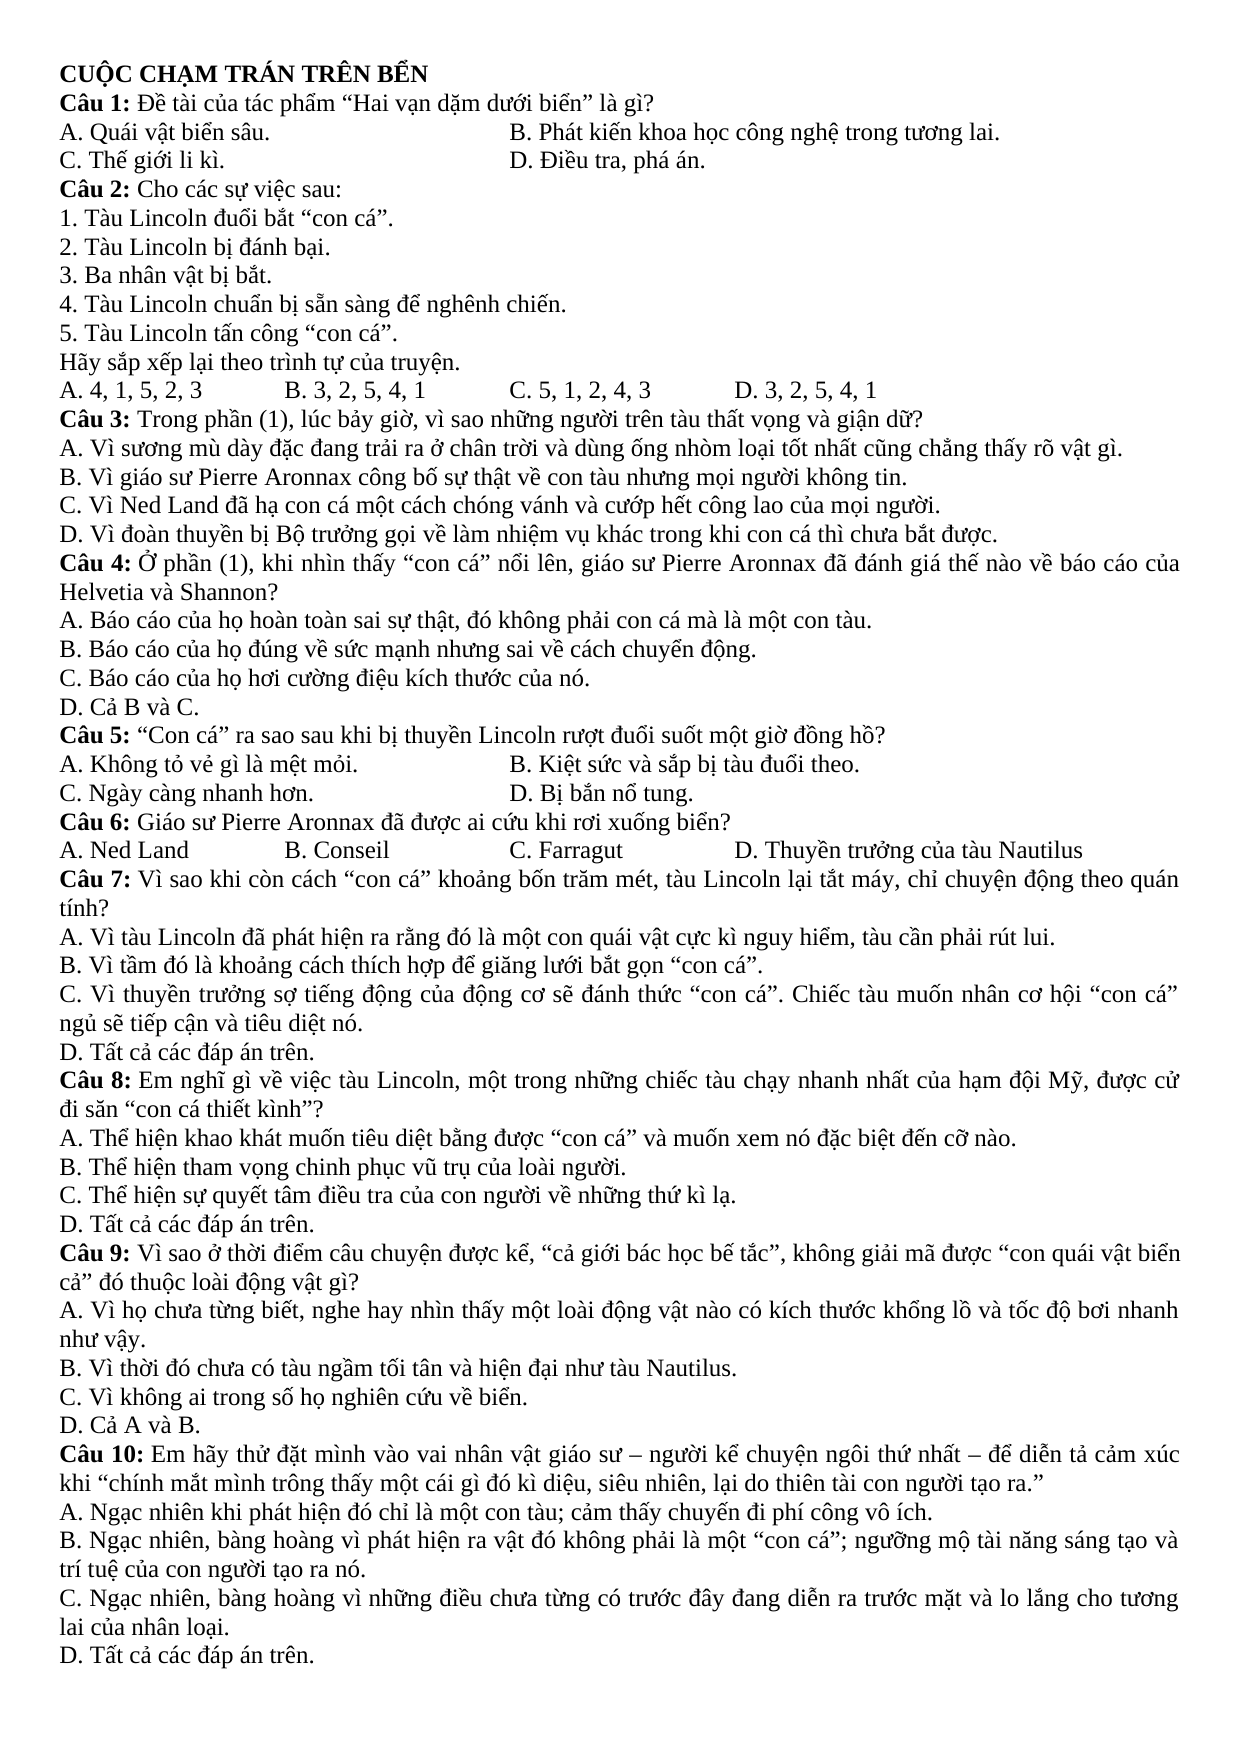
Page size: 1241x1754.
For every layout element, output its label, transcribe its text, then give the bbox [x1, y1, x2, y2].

text Hãy sắp xếp lại theo trình tự của truyện. [59, 347, 1181, 375]
text Câu 7: Vì sao khi còn cách “con cá” khoảng bốn trăm mét, tàu Lincoln lại tắt máy, chỉ chuyện động theo quán tính? [59, 864, 1181, 922]
text 5. Tàu Lincoln tấn công “con cá”. [59, 318, 1181, 347]
text Câu 1: Đề tài của tác phẩm “Hai vạn dặm dưới biển” là gì? [59, 88, 1181, 117]
text Câu 3: Trong phần (1), lúc bảy giờ, vì sao những người trên tàu thất vọng và giận dữ? [59, 404, 1181, 433]
text A. Quái vật biển sâu. B. Phát kiến khoa học công nghệ trong tương lai. [59, 117, 1181, 145]
text D. Cả B và C. [59, 692, 1181, 720]
text C. Vì Ned Land đã hạ con cá một cách chóng vánh và cướp hết công lao của mọi người. [59, 490, 1181, 519]
text B. Vì tầm đó là khoảng cách thích hợp để giăng lưới bắt gọn “con cá”. [59, 950, 1181, 979]
text D. Tất cả các đáp án trên. [59, 1037, 1181, 1065]
text A. Báo cáo của họ hoàn toàn sai sự thật, đó không phải con cá mà là một con tàu. [59, 605, 1181, 634]
text Câu 5: “Con cá” ra sao sau khi bị thuyền Lincoln rượt đuổi suốt một giờ đồng hồ? [59, 720, 1181, 749]
text Câu 4: Ở phần (1), khi nhìn thấy “con cá” nổi lên, giáo sư Pierre Aronnax đã đánh giá thế nào về báo cáo của Helvetia và Shannon? [59, 548, 1181, 605]
text B. Ngạc nhiên, bàng hoàng vì phát hiện ra vật đó không phải là một “con cá”; ngưỡng mộ tài năng sáng tạo và trí tuệ của con người tạo ra nó. [59, 1525, 1181, 1583]
text C. Vì thuyền trưởng sợ tiếng động của động cơ sẽ đánh thức “con cá”. Chiếc tàu muốn nhân cơ hội “con cá” ngủ sẽ tiếp cận và tiêu diệt nó. [59, 979, 1181, 1037]
text A. Vì sương mù dày đặc đang trải ra ở chân trời và dùng ống nhòm loại tốt nhất cũng chẳng thấy rõ vật gì. [59, 433, 1181, 462]
text Câu 8: Em nghĩ gì về việc tàu Lincoln, một trong những chiếc tàu chạy nhanh nhất của hạm đội Mỹ, được cử đi săn “con cá thiết kình”? [59, 1065, 1181, 1123]
text B. Vì thời đó chưa có tàu ngầm tối tân và hiện đại như tàu Nautilus. [59, 1353, 1181, 1382]
text C. Ngày càng nhanh hơn. D. Bị bắn nổ tung. [59, 778, 1181, 807]
text D. Tất cả các đáp án trên. [59, 1640, 1181, 1669]
text A. Thể hiện khao khát muốn tiêu diệt bằng được “con cá” và muốn xem nó đặc biệt đến cỡ nào. [59, 1123, 1181, 1152]
text B. Thể hiện tham vọng chinh phục vũ trụ của loài người. [59, 1152, 1181, 1180]
text B. Báo cáo của họ đúng về sức mạnh nhưng sai về cách chuyển động. [59, 634, 1181, 663]
text D. Cả A và B. [59, 1410, 1181, 1439]
text 3. Ba nhân vật bị bắt. [59, 260, 1181, 289]
text C. Thế giới li kì. D. Điều tra, phá án. [59, 145, 1181, 174]
text 2. Tàu Lincoln bị đánh bại. [59, 232, 1181, 260]
text A. Không tỏ vẻ gì là mệt mỏi. B. Kiệt sức và sắp bị tàu đuổi theo. [59, 749, 1181, 778]
text Câu 9: Vì sao ở thời điểm câu chuyện được kể, “cả giới bác học bế tắc”, không giải mã được “con quái vật biển cả” đó thuộc loài động vật gì? [59, 1238, 1181, 1295]
text 4. Tàu Lincoln chuẩn bị sẵn sàng để nghênh chiến. [59, 289, 1181, 318]
text C. Ngạc nhiên, bàng hoàng vì những điều chưa từng có trước đây đang diễn ra trước mặt và lo lắng cho tương lai của nhân loại. [59, 1583, 1181, 1640]
text C. Thể hiện sự quyết tâm điều tra của con người về những thứ kì lạ. [59, 1180, 1181, 1209]
text A. Vì tàu Lincoln đã phát hiện ra rằng đó là một con quái vật cực kì nguy hiểm, tàu cần phải rút lui. [59, 922, 1181, 950]
text A. Vì họ chưa từng biết, nghe hay nhìn thấy một loài động vật nào có kích thước khổng lồ và tốc độ bơi nhanh như vậy. [59, 1295, 1181, 1353]
text CUỘC CHẠM TRÁN TRÊN BỂN [59, 59, 1181, 88]
text C. Vì không ai trong số họ nghiên cứu về biển. [59, 1382, 1181, 1410]
text B. Vì giáo sư Pierre Aronnax công bố sự thật về con tàu nhưng mọi người không tin. [59, 462, 1181, 490]
text Câu 2: Cho các sự việc sau: [59, 174, 1181, 203]
text Câu 10: Em hãy thử đặt mình vào vai nhân vật giáo sư – người kể chuyện ngôi thứ nhất – để diễn tả cảm xúc khi “chính mắt mình trông thấy một cái gì đó kì diệu, siêu nhiên, lại do thiên tài con người tạo ra.” [59, 1439, 1181, 1497]
text A. Ngạc nhiên khi phát hiện đó chỉ là một con tàu; cảm thấy chuyến đi phí công vô ích. [59, 1497, 1181, 1525]
text C. Báo cáo của họ hơi cường điệu kích thước của nó. [59, 663, 1181, 692]
text Câu 6: Giáo sư Pierre Aronnax đã được ai cứu khi rơi xuống biển? [59, 807, 1181, 835]
text D. Tất cả các đáp án trên. [59, 1209, 1181, 1238]
text A. Ned Land B. Conseil C. Farragut D. Thuyền trưởng của tàu Nautilus [59, 835, 1181, 864]
text A. 4, 1, 5, 2, 3 B. 3, 2, 5, 4, 1 C. 5, 1, 2, 4, 3 D. 3, 2, 5, 4, 1 [59, 375, 1181, 404]
text D. Vì đoàn thuyền bị Bộ trưởng gọi về làm nhiệm vụ khác trong khi con cá thì chưa bắt được. [59, 519, 1181, 548]
text 1. Tàu Lincoln đuổi bắt “con cá”. [59, 203, 1181, 232]
